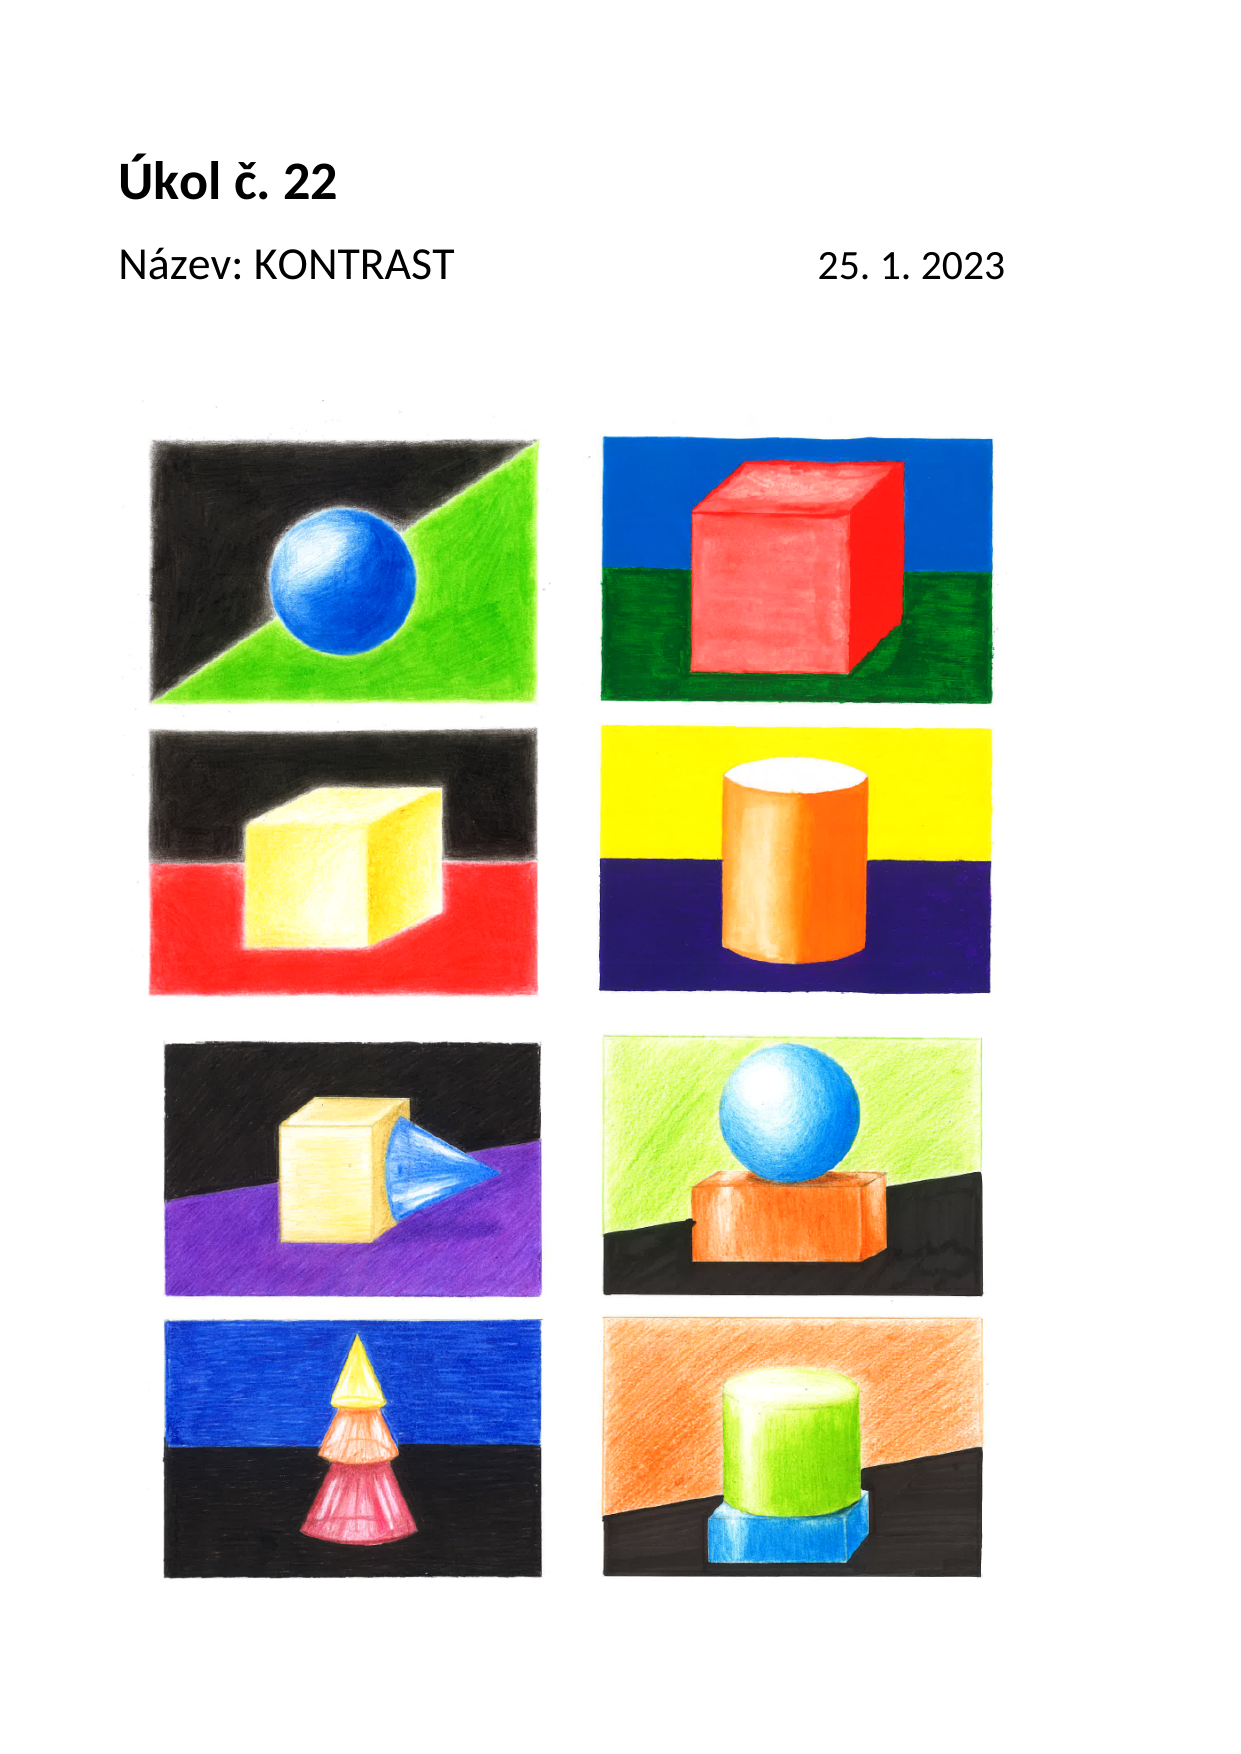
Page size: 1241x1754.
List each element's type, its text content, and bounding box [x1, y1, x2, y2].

picture [582, 414, 1007, 1008]
picture [593, 1023, 994, 1579]
text Úkol č. 22 [118, 147, 1122, 213]
text Název: KONTRAST 25. 1. 2023 [118, 235, 1122, 291]
picture [147, 1031, 554, 1584]
picture [118, 400, 556, 1006]
